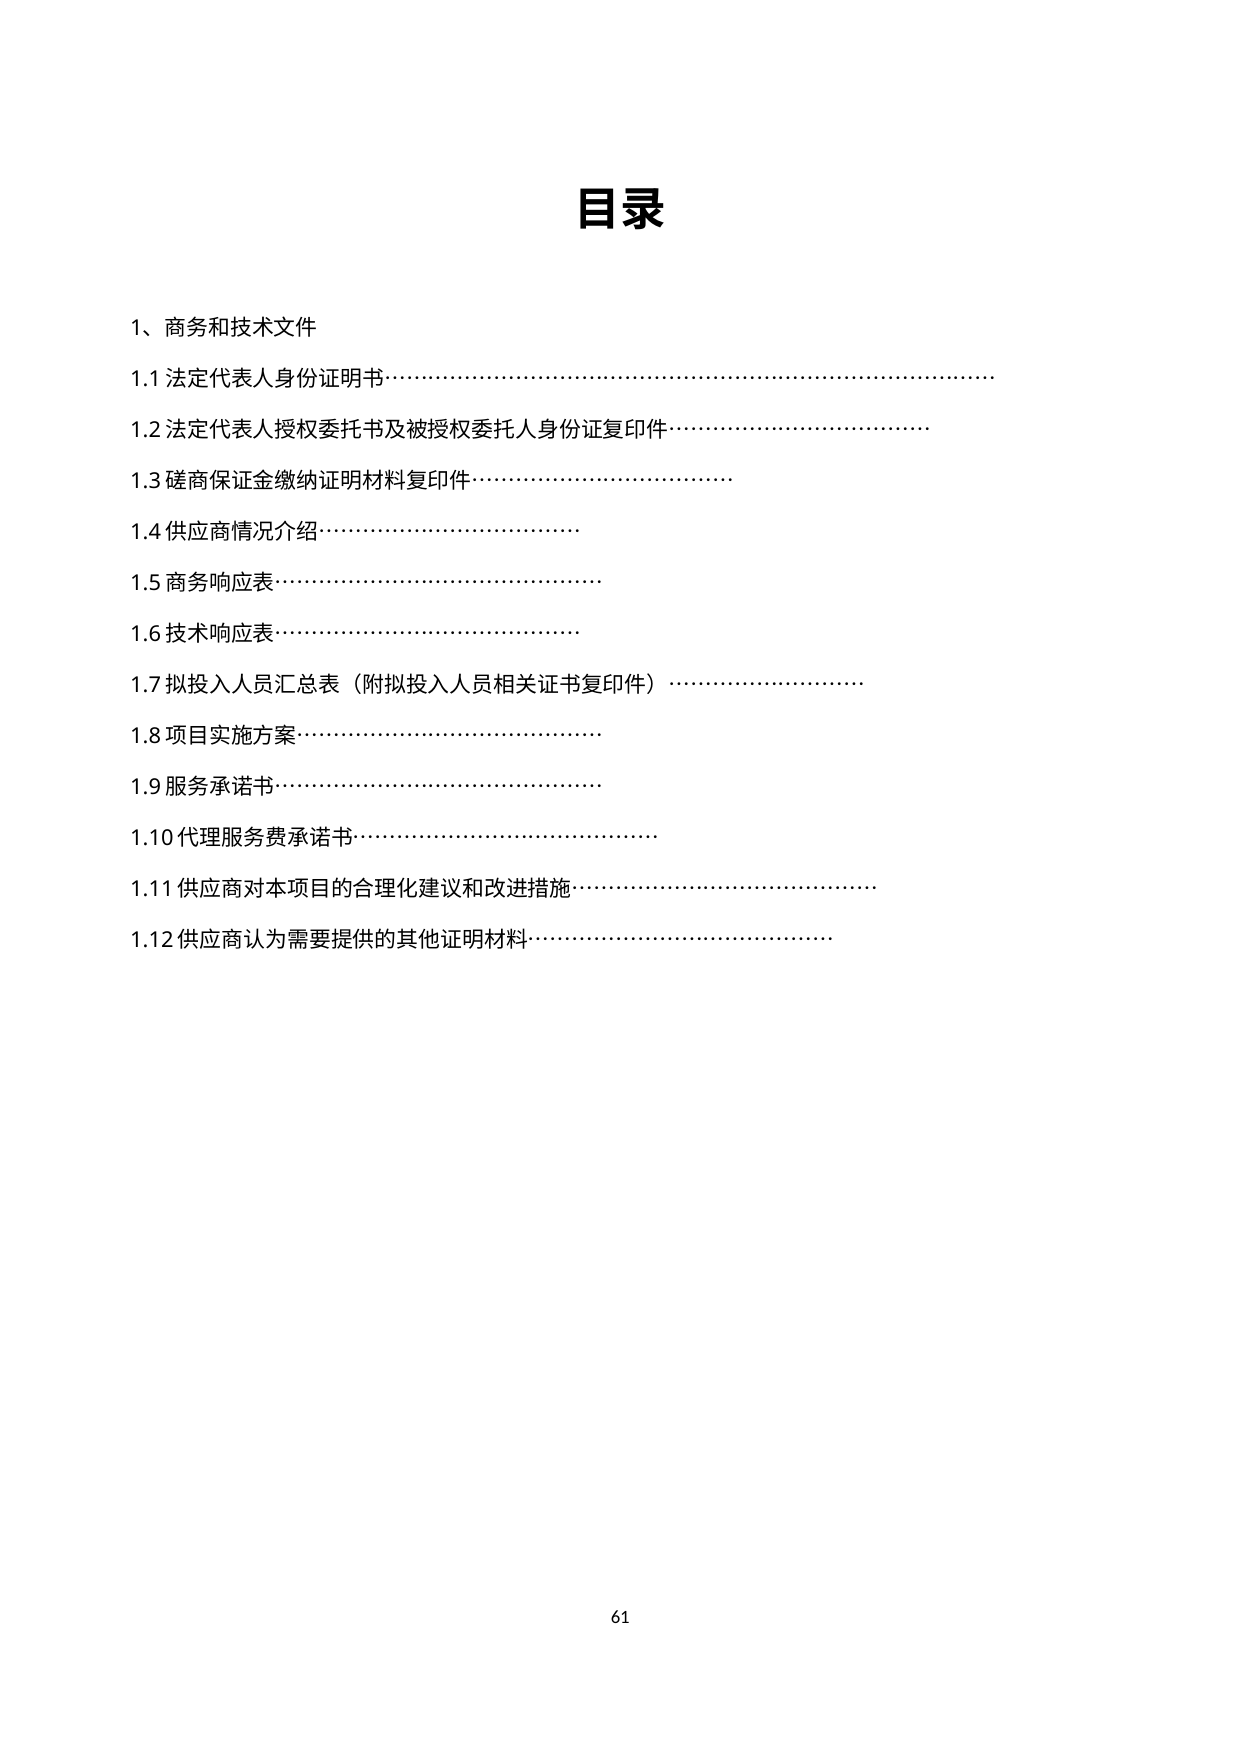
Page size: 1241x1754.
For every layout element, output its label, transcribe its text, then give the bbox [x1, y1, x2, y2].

text 1.2法定代表人授权委托书及被授权委托人身份证复印件……………………………… [130, 400, 1110, 446]
text 1.3磋商保证金缴纳证明材料复印件……………………………… [130, 451, 1110, 497]
text 1.11供应商对本项目的合理化建议和改进措施…………………………………… [130, 860, 1110, 906]
text 1.4供应商情况介绍……………………………… [130, 502, 1110, 548]
text 1.1法定代表人身份证明书………………………………………………………………………… [130, 349, 1110, 395]
text 1.10代理服务费承诺书…………………………………… [130, 809, 1110, 854]
text 1、商务和技术文件 [130, 298, 1110, 344]
text 1.7拟投入人员汇总表（附拟投入人员相关证书复印件）……………………… [130, 656, 1110, 701]
text 目录 [130, 189, 1110, 235]
text 1.6技术响应表…………………………………… [130, 604, 1110, 650]
text 1.9服务承诺书……………………………………… [130, 758, 1110, 803]
text 1.12供应商认为需要提供的其他证明材料…………………………………… [130, 911, 1110, 957]
text 1.5商务响应表……………………………………… [130, 553, 1110, 599]
text 1.8项目实施方案…………………………………… [130, 707, 1110, 752]
